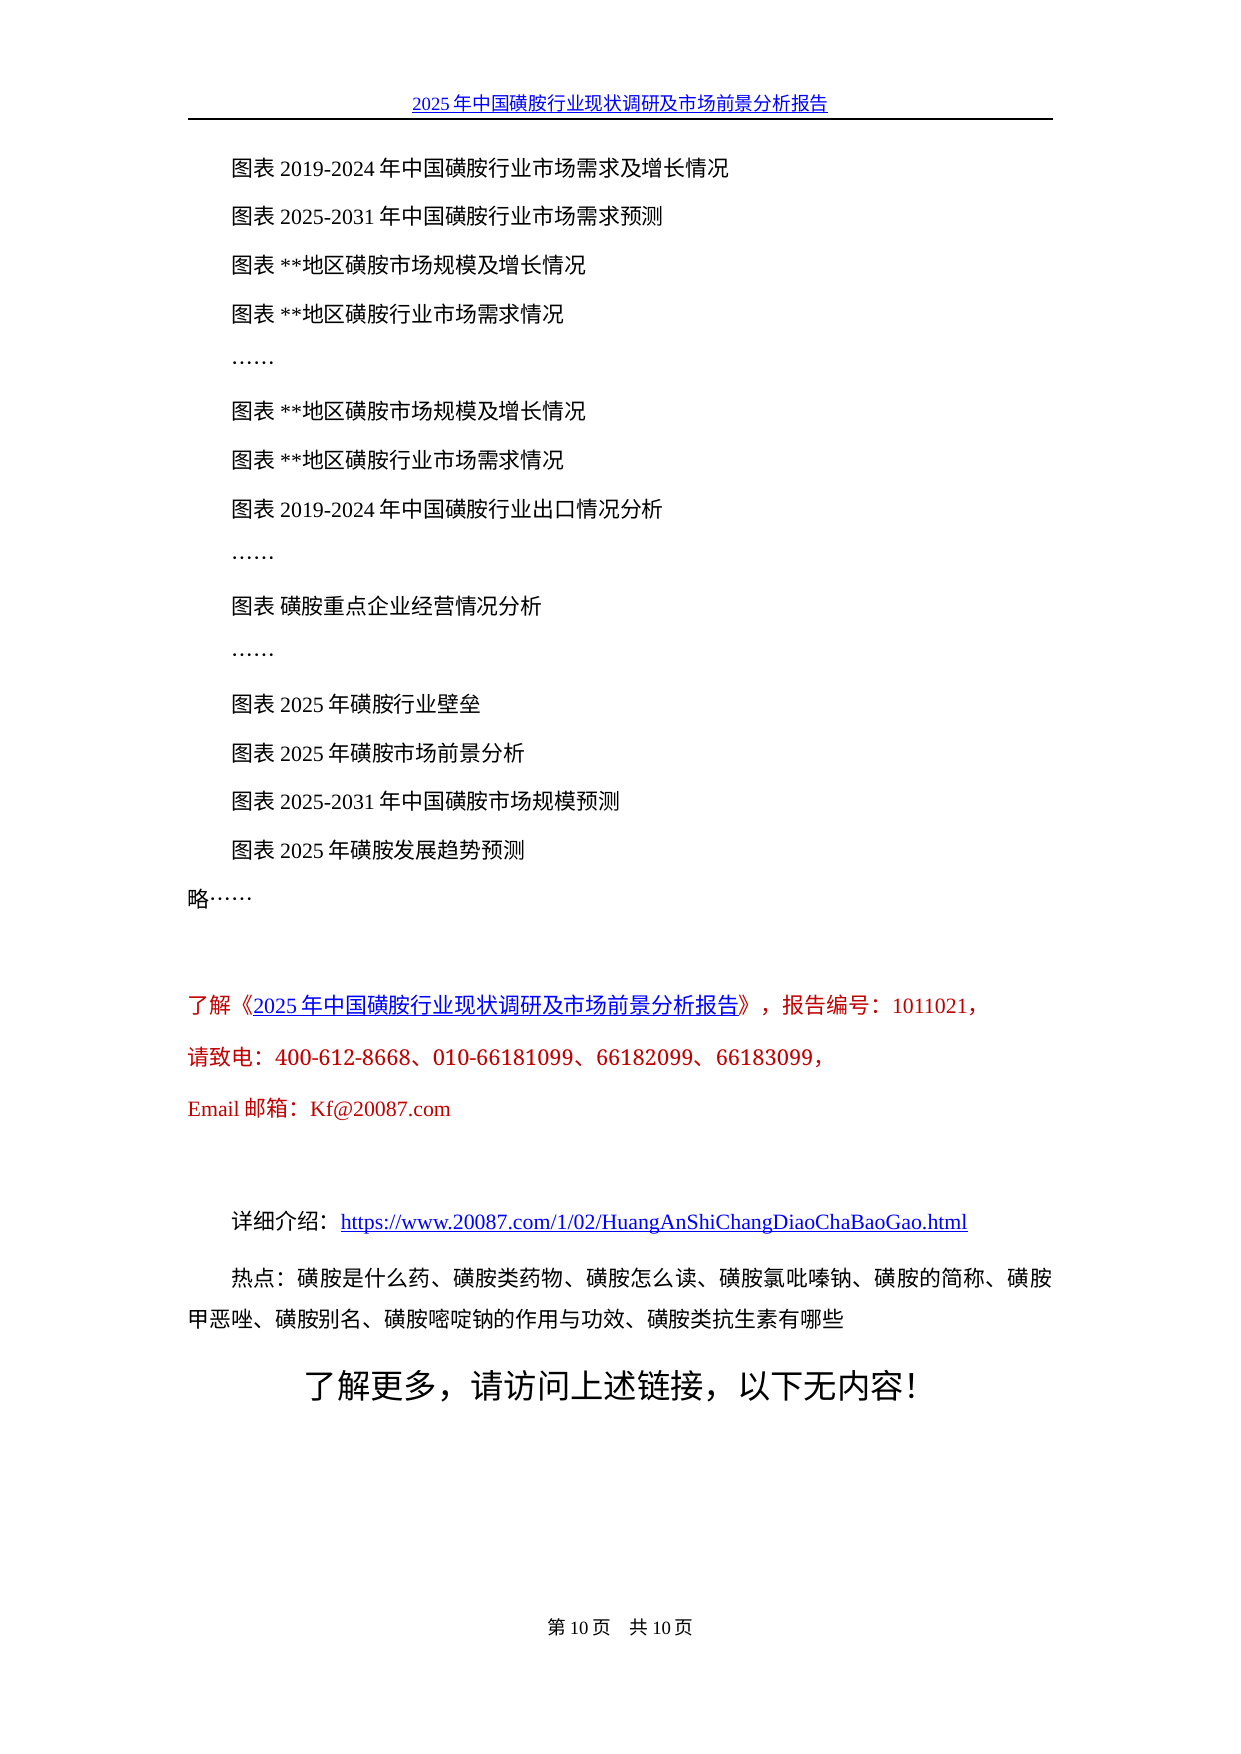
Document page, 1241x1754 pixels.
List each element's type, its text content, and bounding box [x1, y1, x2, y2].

text 热点：磺胺是什么药、磺胺类药物、磺胺怎么读、磺胺氯吡嗪钠、磺胺的简称、磺胺甲恶唑、磺胺别名、磺胺嘧啶钠的作用与功效、磺胺类抗生素有哪些 [187, 1261, 1053, 1334]
title 了解更多，请访问上述链接，以下无内容！ [187, 1351, 1053, 1416]
text 请致电：400-612-8668、010-66181099、66182099、66183099， [187, 1039, 1053, 1072]
text Email邮箱：Kf@20087.com [187, 1091, 1053, 1123]
text 详细介绍：https://www.20087.com/1/02/HuangAnShiChangDiaoChaBaoGao.html [187, 1204, 1053, 1236]
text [187, 150, 1053, 914]
text 了解《2025年中国磺胺行业现状调研及市场前景分析报告》，报告编号：1011021， [187, 988, 1053, 1020]
